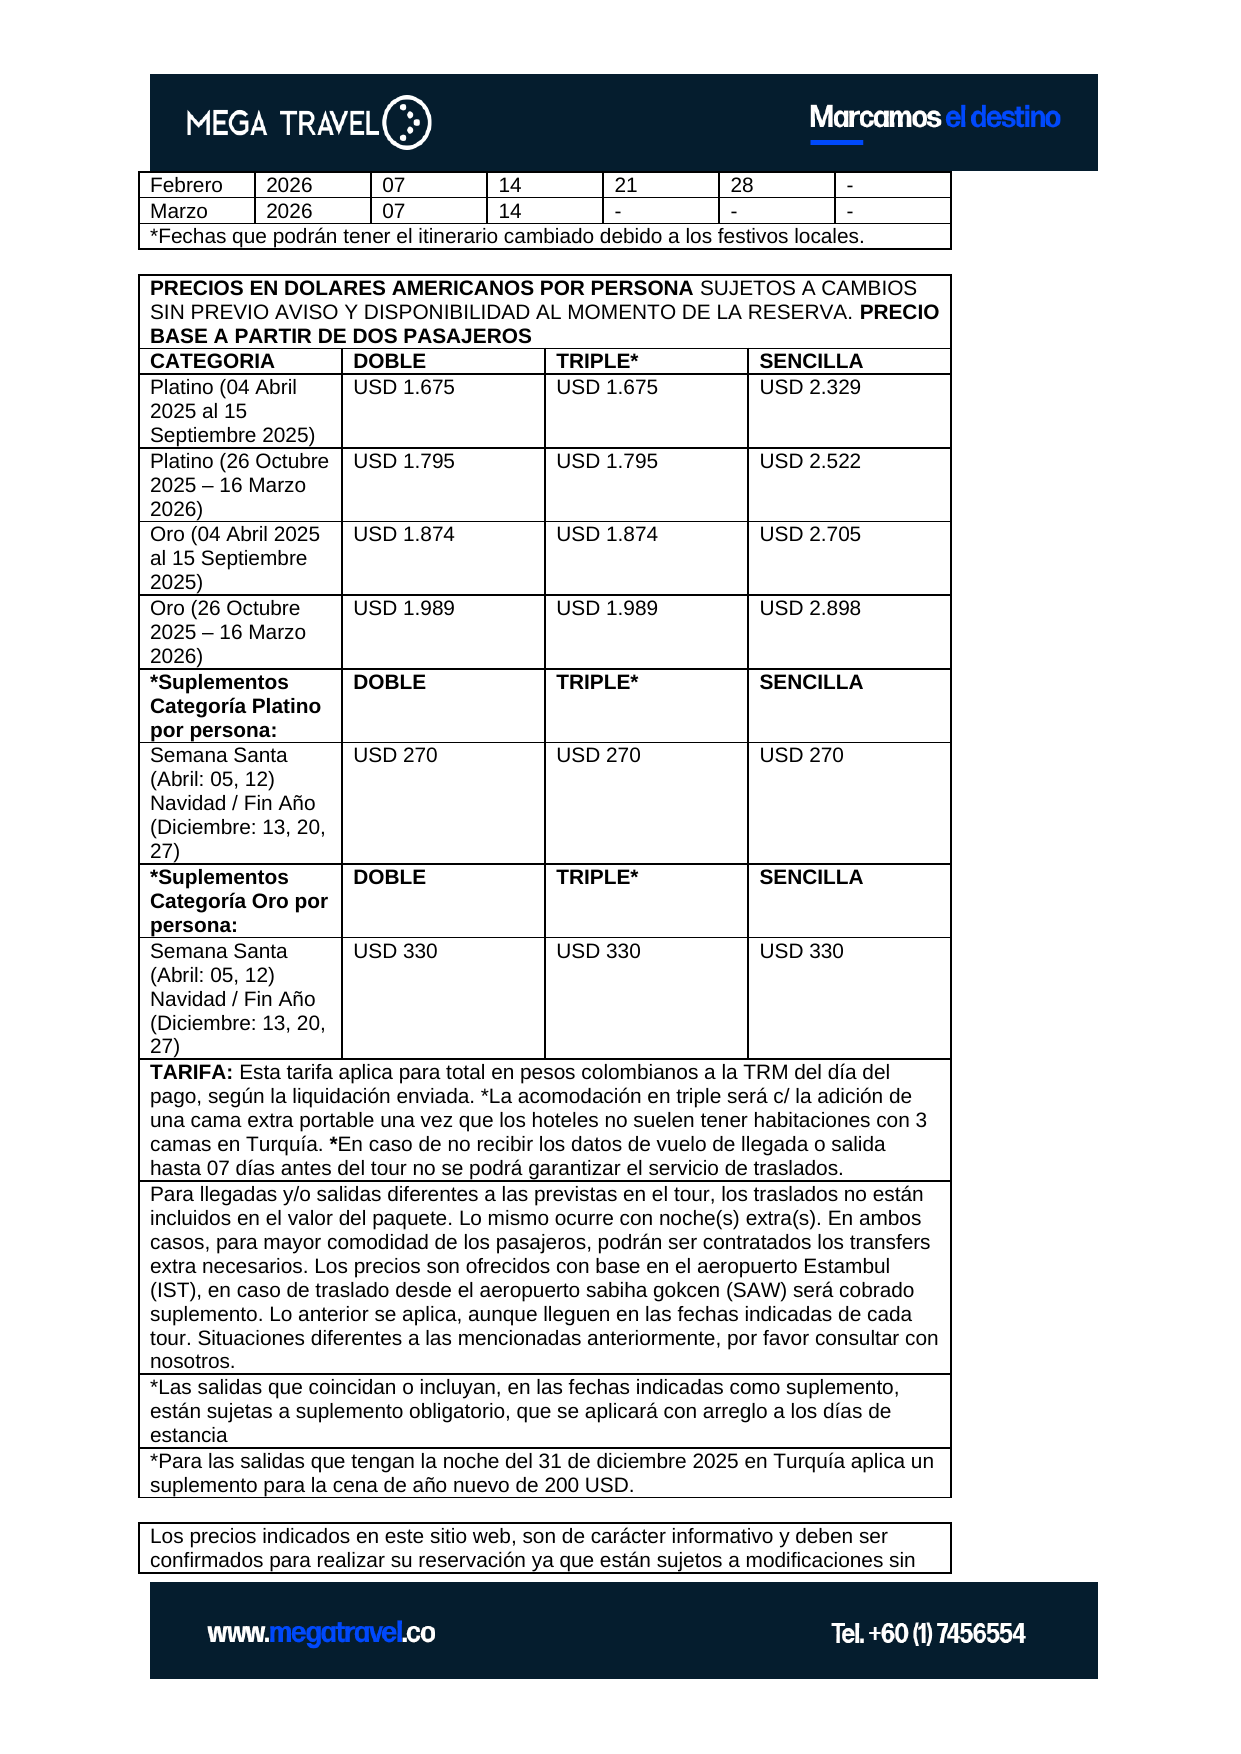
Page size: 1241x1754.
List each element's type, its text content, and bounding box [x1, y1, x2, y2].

table_cell DOBLE [343, 670, 544, 741]
table_cell TRIPLE* [546, 349, 747, 373]
table_cell TRIPLE* [546, 865, 747, 937]
table_cell Semana Santa (Abril: 05, 12) Navidad / Fin Año (Diciembre: 13, 20, 27) [140, 743, 341, 863]
table_cell Febrero [140, 173, 254, 197]
table_cell CATEGORIA [140, 349, 341, 373]
table_cell TRIPLE* [546, 670, 747, 741]
table_cell Marzo [140, 198, 254, 222]
table_cell USD 1.675 [343, 375, 544, 447]
table_cell *Para las salidas que tengan la noche del 31 de diciembre 2025 en Turquía aplica un suplemento para la cena de año nuevo de 200 USD. [140, 1449, 950, 1497]
table_cell USD 270 [546, 743, 747, 863]
table_header PRECIOS EN DOLARES AMERICANOS POR PERSONA SUJETOS A CAMBIOS SIN PREVIO AVISO Y DISPONIBILIDAD AL MOMENTO DE LA RESERVA. PRECIO BASE A PARTIR DE DOS PASAJEROS [140, 276, 950, 347]
table_cell Platino (04 Abril 2025 al 15 Septiembre 2025) [140, 375, 341, 447]
table_cell - [836, 173, 950, 197]
table_cell *Suplementos Categoría Oro por persona: [140, 865, 341, 937]
table_cell USD 330 [546, 938, 747, 1058]
table_cell USD 1.989 [546, 596, 747, 668]
table_cell USD 1.795 [343, 449, 544, 521]
table_cell 14 [488, 173, 602, 197]
table_cell 2026 [256, 198, 370, 222]
table_cell DOBLE [343, 865, 544, 937]
picture [150, 1582, 1098, 1679]
table_cell SENCILLA [749, 865, 950, 937]
table_cell Oro (26 Octubre 2025 – 16 Marzo 2026) [140, 596, 341, 668]
table_cell USD 270 [749, 743, 950, 863]
table_cell DOBLE [343, 349, 544, 373]
table_cell USD 2.329 [749, 375, 950, 447]
table_cell USD 1.874 [343, 522, 544, 594]
table_cell Oro (04 Abril 2025 al 15 Septiembre 2025) [140, 522, 341, 594]
table_cell SENCILLA [749, 349, 950, 373]
table_cell 2026 [256, 173, 370, 197]
table_cell - [836, 198, 950, 222]
picture [150, 74, 1098, 171]
table_cell USD 2.705 [749, 522, 950, 594]
table_cell SENCILLA [749, 670, 950, 741]
table_cell - [604, 198, 718, 222]
table_cell 14 [488, 198, 602, 222]
table_cell 28 [720, 173, 834, 197]
table_cell TARIFA: Esta tarifa aplica para total en pesos colombianos a la TRM del día del pago, según la liquidación enviada. *La acomodación en triple será c/ la adición de una cama extra portable una vez que los hoteles no suelen tener habitaciones con 3 camas en Turquía. *En caso de no recibir los datos de vuelo de llegada o salida hasta 07 días antes del tour no se podrá garantizar el servicio de traslados. [140, 1060, 950, 1180]
table_cell USD 330 [343, 938, 544, 1058]
table_cell 07 [372, 198, 486, 222]
table_cell USD 1.989 [343, 596, 544, 668]
table_cell *Suplementos Categoría Platino por persona: [140, 670, 341, 741]
table_cell *Fechas que podrán tener el itinerario cambiado debido a los festivos locales. [140, 224, 950, 248]
table_cell 21 [604, 173, 718, 197]
table_cell USD 270 [343, 743, 544, 863]
table_cell USD 330 [749, 938, 950, 1058]
table_cell Para llegadas y/o salidas diferentes a las previstas en el tour, los traslados no están incluidos en el valor del paquete. Lo mismo ocurre con noche(s) extra(s). En ambos casos, para mayor comodidad de los pasajeros, podrán ser contratados los transfers extra necesarios. Los precios son ofrecidos con base en el aeropuerto Estambul (IST), en caso de traslado desde el aeropuerto sabiha gokcen (SAW) será cobrado suplemento. Lo anterior se aplica, aunque lleguen en las fechas indicadas de cada tour. Situaciones diferentes a las mencionadas anteriormente, por favor consultar con nosotros. [140, 1182, 950, 1373]
table_cell 07 [372, 173, 486, 197]
table_cell - [720, 198, 834, 222]
table_cell *Las salidas que coincidan o incluyan, en las fechas indicadas como suplemento, están sujetas a suplemento obligatorio, que se aplicará con arreglo a los días de estancia [140, 1375, 950, 1447]
table_cell Platino (26 Octubre 2025 – 16 Marzo 2026) [140, 449, 341, 521]
table_cell USD 1.874 [546, 522, 747, 594]
table_cell USD 2.898 [749, 596, 950, 668]
table_cell USD 1.795 [546, 449, 747, 521]
table_cell USD 2.522 [749, 449, 950, 521]
table_cell USD 1.675 [546, 375, 747, 447]
table_cell Semana Santa (Abril: 05, 12) Navidad / Fin Año (Diciembre: 13, 20, 27) [140, 938, 341, 1058]
